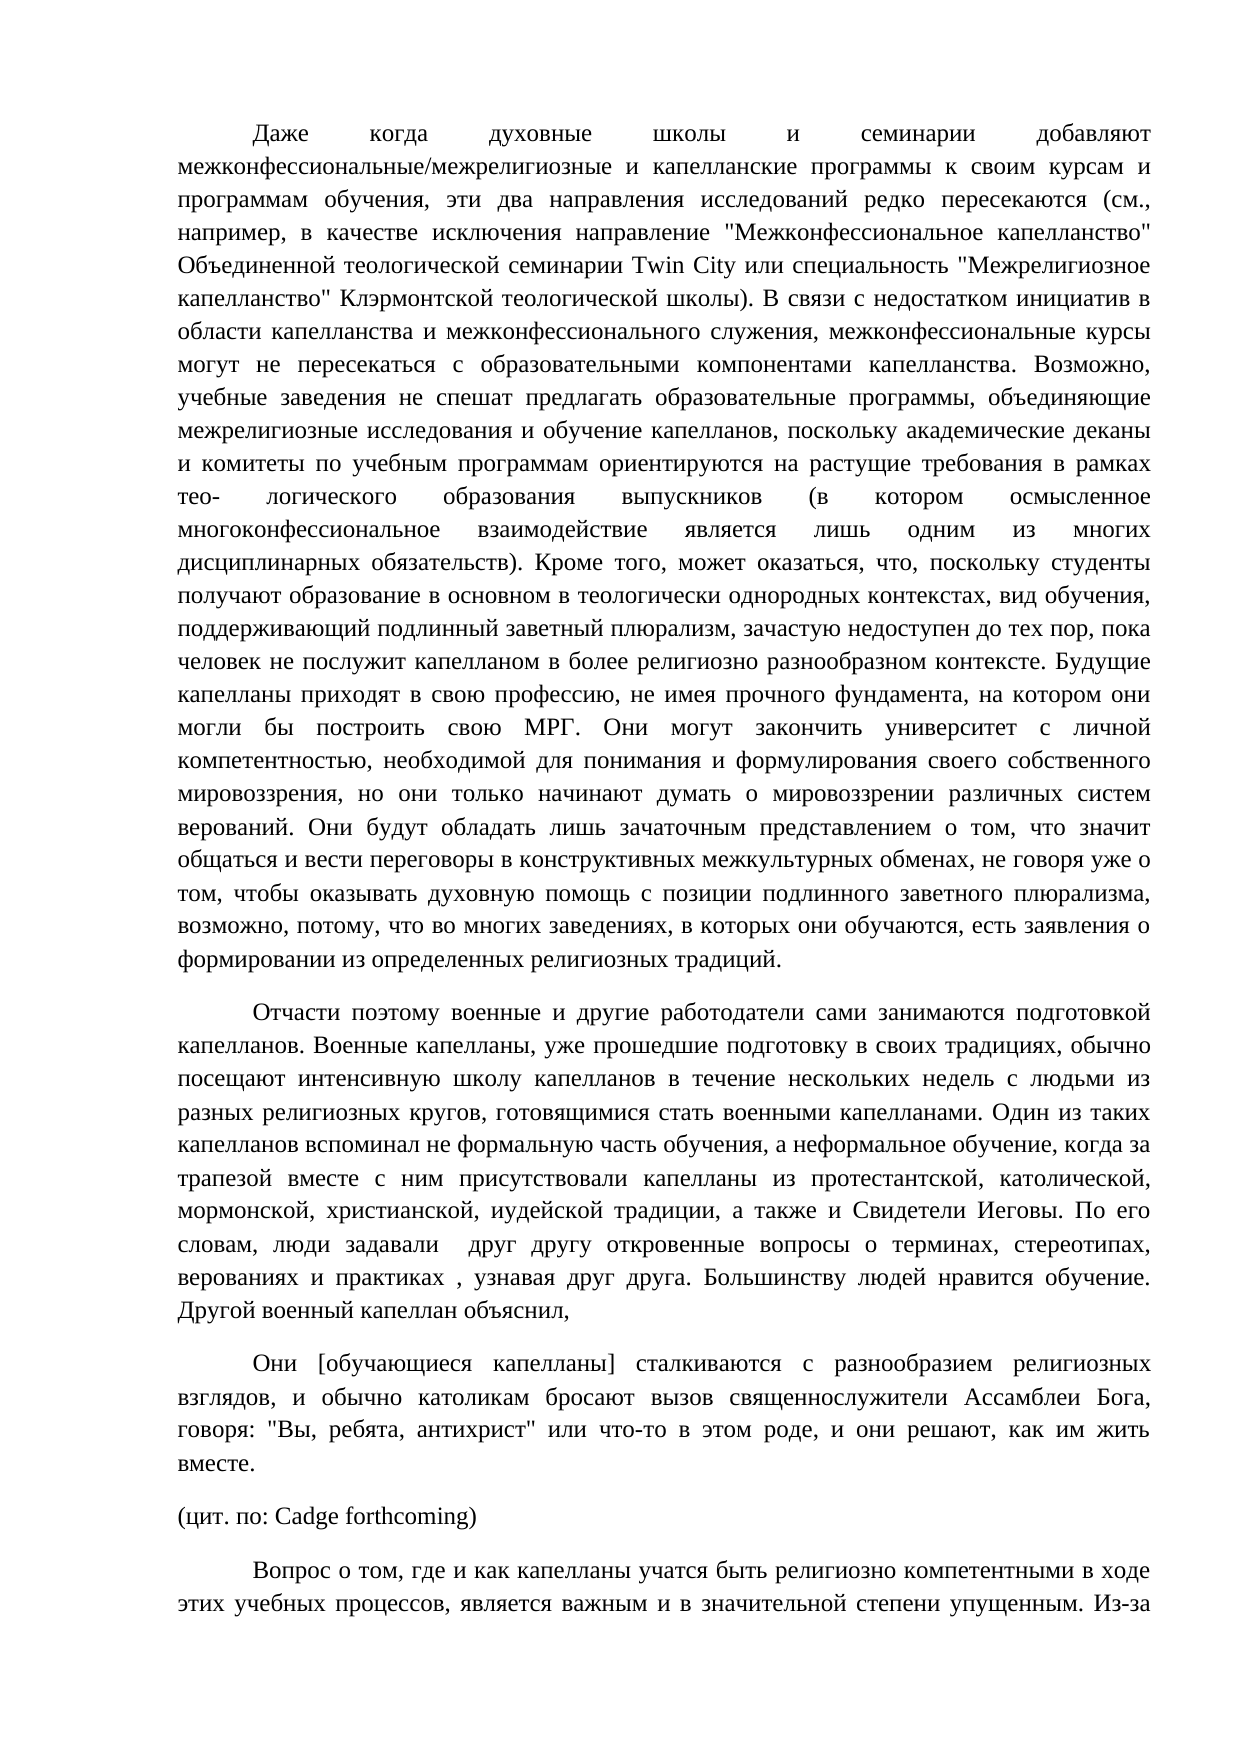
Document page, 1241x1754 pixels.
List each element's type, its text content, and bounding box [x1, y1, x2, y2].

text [177, 1555, 1152, 1617]
text Они [обучающиеся капелланы] сталкиваются с разнообразием религиозных взглядов, и обычно католикам бросают вызов священнослужители Ассамблеи Бога, говоря: "Вы, ребята, антихрист" или что-то в этом роде, и они решают, как им жить вместе. [177, 1348, 1152, 1476]
text Отчасти поэтому военные и другие работодатели сами занимаются подготовкой капелланов. Военные капелланы, уже прошедшие подготовку в своих традициях, обычно посещают интенсивную школу капелланов в течение нескольких недель с людьми из разных религиозных кругов, готовящимися стать военными капелланами. Один из таких капелланов вспоминал не формальную часть обучения, а неформальное обучение, когда за трапезой вместе с ним присутствовали капелланы из протестантской, католической, мормонской, христианской, иудейской традиции, а также и Свидетели Иеговы. По его словам, люди задавали друг другу откровенные вопросы о терминах, стереотипах, верованиях и практиках , узнавая друг друга. Большинству людей нравится обучение. Другой военный капеллан объяснил, [177, 997, 1152, 1323]
text (цит. по: Cadge forthcoming) [177, 1501, 1152, 1530]
text Даже когда духовные школы и семинарии добавляют межконфессиональные/межрелигиозные и капелланские программы к своим курсам и программам обучения, эти два направления исследований редко пересекаются (см., например, в качестве исключения направление "Межконфессиональное капелланство" Объединенной теологической семинарии Twin City или специальность "Межрелигиозное капелланство" Клэрмонтской теологической школы). В связи с недостатком инициатив в области капелланства и межконфессионального служения, межконфессиональные курсы могут не пересекаться с образовательными компонентами капелланства. Возможно, учебные заведения не спешат предлагать образовательные программы, объединяющие межрелигиозные исследования и обучение капелланов, поскольку академические деканы и комитеты по учебным программам ориентируются на растущие требования в рамках тео- логического образования выпускников (в котором осмысленное многоконфессиональное взаимодействие является лишь одним из многих дисциплинарных обязательств). Кроме того, может оказаться, что, поскольку студенты получают образование в основном в теологически однородных контекстах, вид обучения, поддерживающий подлинный заветный плюрализм, зачастую недоступен до тех пор, пока человек не послужит капелланом в более религиозно разнообразном контексте. Будущие капелланы приходят в свою профессию, не имея прочного фундамента, на котором они могли бы построить свою МРГ. Они могут закончить университет с личной компетентностью, необходимой для понимания и формулирования своего собственного мировоззрения, но они только начинают думать о мировоззрении различных систем верований. Они будут обладать лишь зачаточным представлением о том, что значит общаться и вести переговоры в конструктивных межкультурных обменах, не говоря уже о том, чтобы оказывать духовную помощь с позиции подлинного заветного плюрализма, возможно, потому, что во многих заведениях, в которых они обучаются, есть заявления о формировании из определенных религиозных традиций. [177, 118, 1152, 972]
